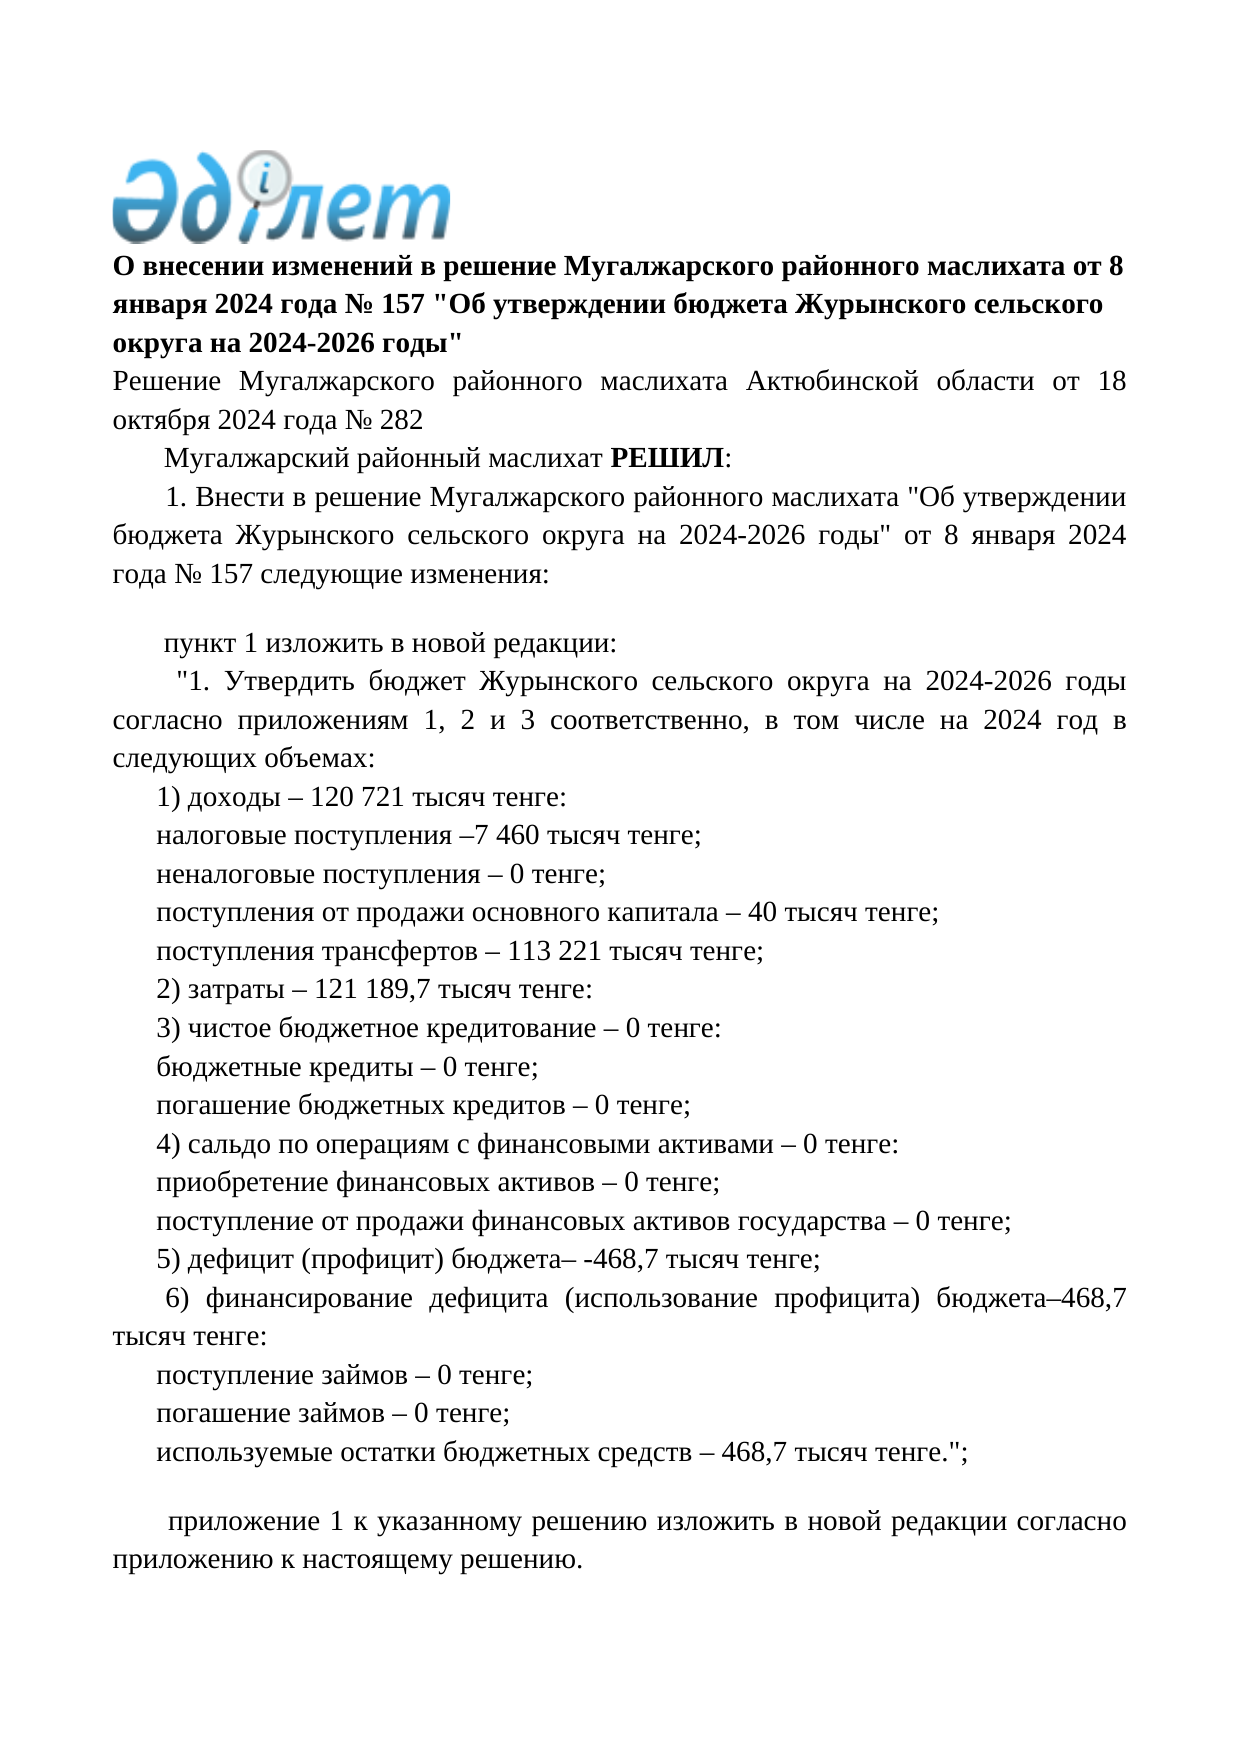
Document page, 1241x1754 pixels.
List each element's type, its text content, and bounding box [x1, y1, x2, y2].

text погашение бюджетных кредитов – 0 тенге; [112, 1087, 1128, 1121]
text Решение Мугалжарского районного маслихата Актюбинской области от 18 октября 2024 года № 282 [112, 363, 1128, 435]
text 2) затраты – 121 189,7 тысяч тенге: [112, 972, 1128, 1005]
text неналоговые поступления – 0 тенге; [112, 856, 1128, 889]
text пункт 1 изложить в новой редакции: [112, 625, 1128, 658]
text поступления трансфертов – 113 221 тысяч тенге; [112, 933, 1128, 967]
text 5) дефицит (профицит) бюджета– -468,7 тысяч тенге; [112, 1241, 1128, 1275]
text налоговые поступления –7 460 тысяч тенге; [112, 817, 1128, 851]
text погашение займов – 0 тенге; [112, 1396, 1128, 1429]
text "1. Утвердить бюджет Журынского сельского округа на 2024-2026 годы согласно приложениям 1, 2 и 3 соответственно, в том числе на 2024 год в следующих объемах: [112, 663, 1128, 774]
text 1) доходы – 120 721 тысяч тенге: [112, 779, 1128, 812]
text приложение 1 к указанному решению изложить в новой редакции согласно приложению к настоящему решению. [112, 1503, 1128, 1575]
text 6) финансирование дефицита (использование профицита) бюджета–468,7 тысяч тенге: [112, 1280, 1128, 1352]
text 3) чистое бюджетное кредитование – 0 тенге: [112, 1010, 1128, 1044]
text бюджетные кредиты – 0 тенге; [112, 1049, 1128, 1082]
text 1. Внести в решение Мугалжарского районного маслихата "Об утверждении бюджета Журынского сельского округа на 2024-2026 годы" от 8 января 2024 года № 157 следующие изменения: [112, 479, 1128, 589]
text Мугалжарский районный маслихат РЕШИЛ: [112, 440, 1128, 474]
text О внесении изменений в решение Мугалжарского районного маслихата от 8 января 2024 года № 157 "Об утверждении бюджета Журынского сельского округа на 2024-2026 годы" [112, 248, 1128, 358]
text 4) сальдо по операциям с финансовыми активами – 0 тенге: [112, 1126, 1128, 1159]
text используемые остатки бюджетных средств – 468,7 тысяч тенге."; [112, 1434, 1128, 1468]
text поступление от продажи финансовых активов государства – 0 тенге; [112, 1203, 1128, 1236]
text поступление займов – 0 тенге; [112, 1357, 1128, 1391]
text приобретение финансовых активов – 0 тенге; [112, 1164, 1128, 1198]
picture [112, 150, 451, 244]
text поступления от продажи основного капитала – 40 тысяч тенге; [112, 894, 1128, 928]
